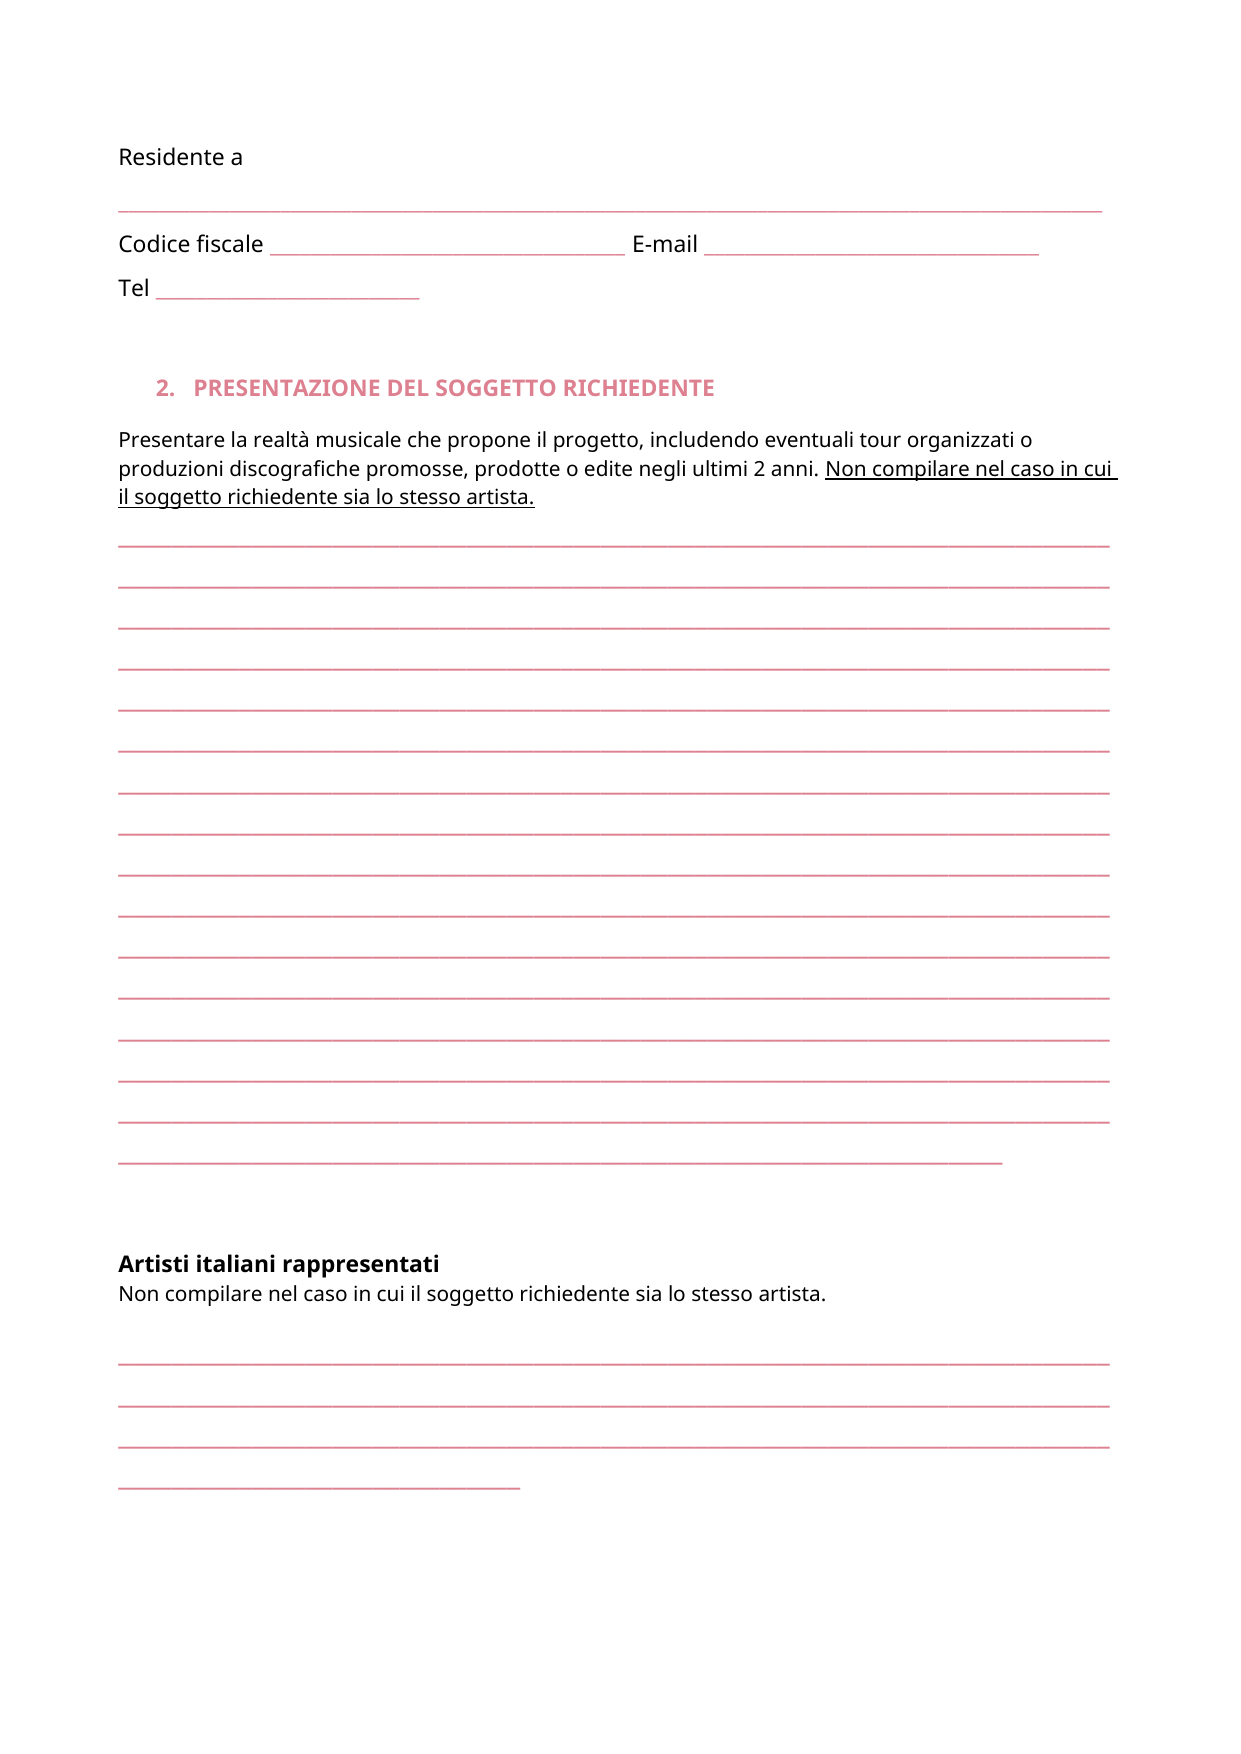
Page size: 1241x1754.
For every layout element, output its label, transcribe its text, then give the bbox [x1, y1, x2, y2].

list PRESENTAZIONE DEL SOGGETTO RICHIEDENTE [156, 372, 1122, 403]
text Presentare la realtà musicale che propone il progetto, includendo eventuali tour organizzati o produzioni discografiche promosse, prodotte o edite negli ultimi 2 anni. Non compilare nel caso in cui il soggetto richiedente sia lo stesso artista. ________________________________________________________________________________________________________________________________________________________________________________________________________________________________________________________________________________________________________________________________________________________________________________________________________________________________________________________________________________________________________________________________________________________________________________________________________________________________________________________________________________________________________________________________________________________________________________________________________________________________________________________________________________________________________________________________________________________________________________________________________________________________________________________________________________________________________________________________________________________________________________________________________________________ [118, 426, 1122, 1169]
text Artisti italiani rappresentati Non compilare nel caso in cui il soggetto richiedente sia lo stesso artista. [118, 1248, 1122, 1307]
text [118, 141, 1122, 303]
text ____________________________________________________________________________________________________________________________________________________________________________________________________________________________________________________________ [118, 1329, 1122, 1494]
